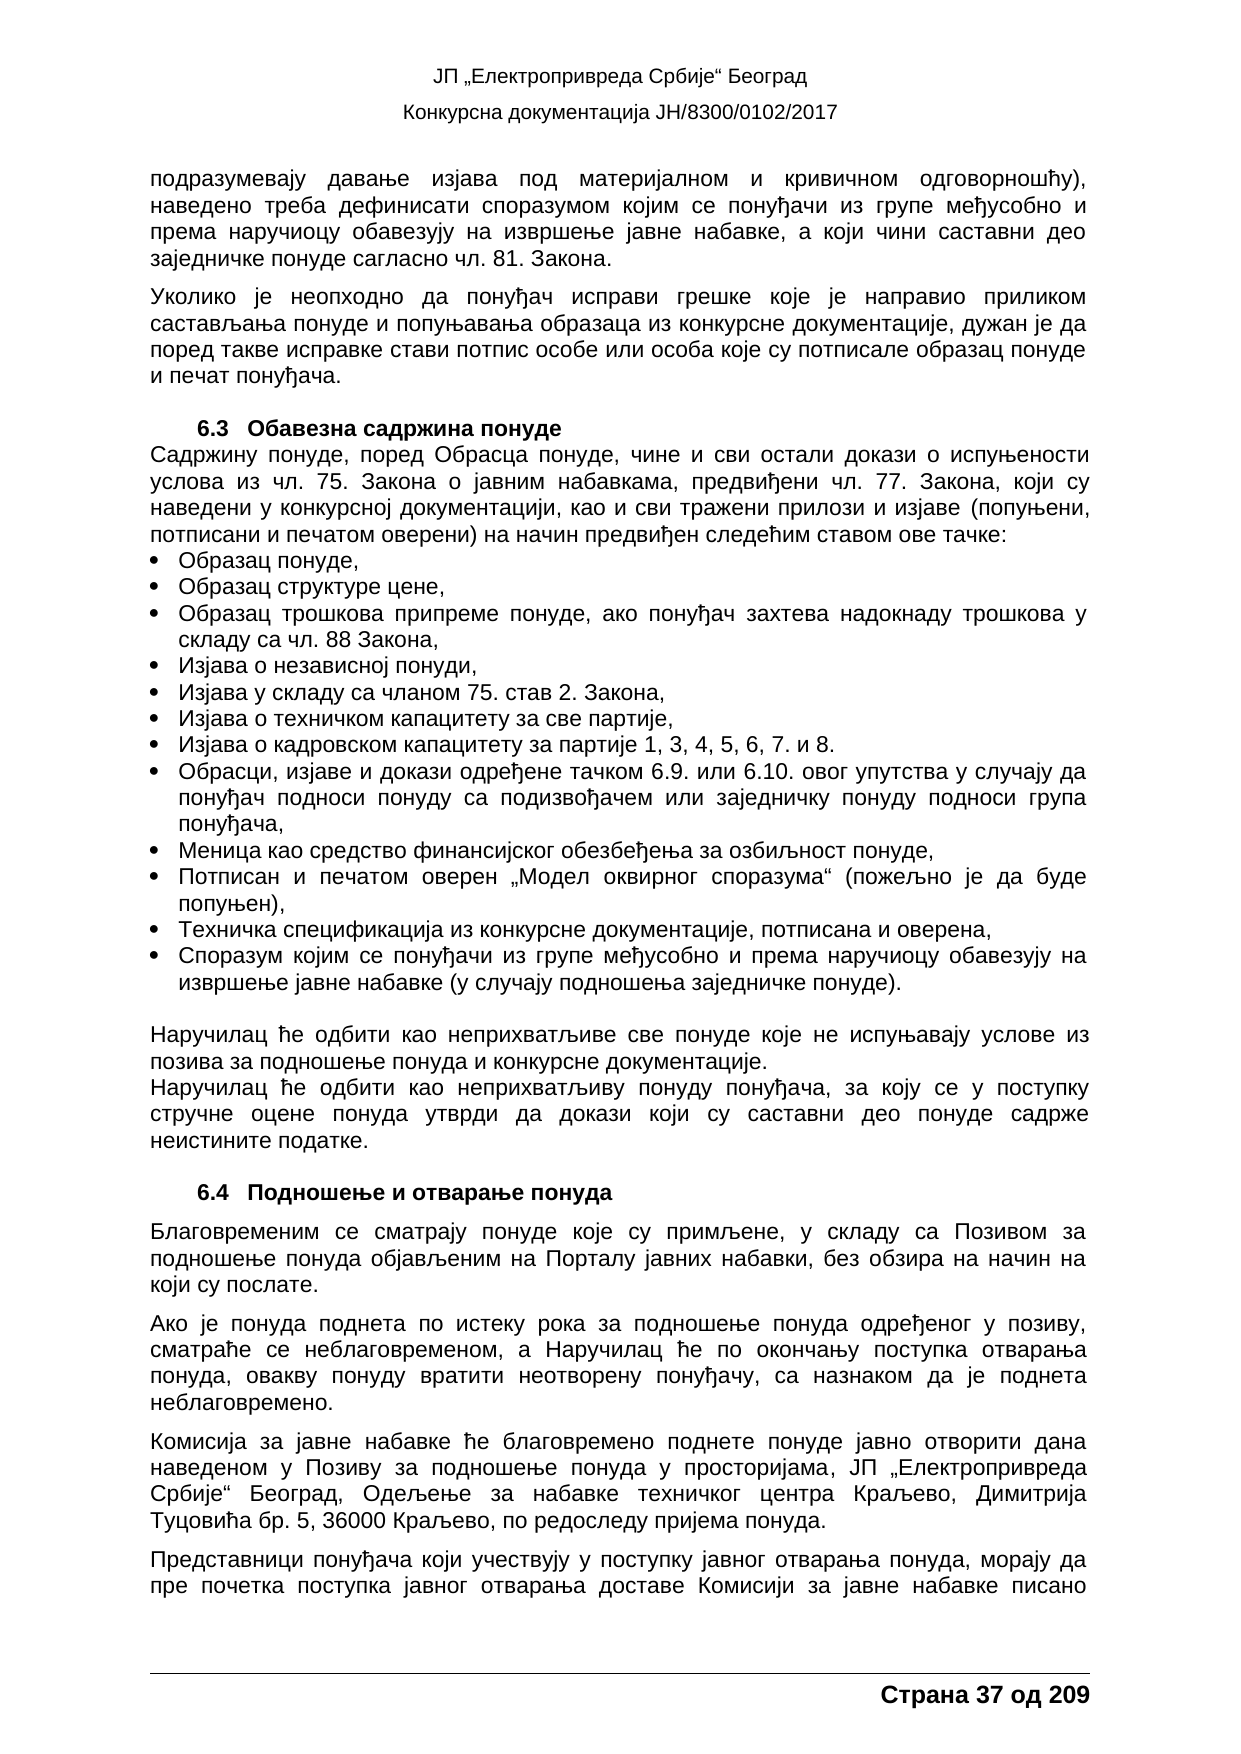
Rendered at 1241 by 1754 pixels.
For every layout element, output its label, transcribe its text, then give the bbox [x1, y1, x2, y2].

list Mеницa као средство финансијског обезбеђења за озбиљност понуде, [150, 837, 1087, 863]
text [150, 165, 1087, 271]
list Образац трошкова припреме понуде, ако понуђач захтева надокнаду трошкова у складу са чл. 88 Закона, [150, 599, 1087, 652]
list Обавезна садржина понуде [197, 415, 1090, 441]
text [150, 1546, 1087, 1598]
list Изјава о техничком капацитету за све партије, [150, 705, 1087, 731]
text Наручилац ће одбити као неприхватљиве све понуде које не испуњавају услове из позива за подношење понуда и конкурсне документације. [150, 1021, 1090, 1074]
list Изјава о кадровском капацитету за партије 1, 3, 4, 5, 6, 7. и 8. [150, 731, 1087, 758]
text Уколико је неопходно да понуђач исправи грешке које је направио приликом састављања понуде и попуњавања образаца из конкурсне документације, дужан је да поред такве исправке стави потпис особе или особа које су потписале образац понуде и печат понуђача. [150, 283, 1087, 389]
text Комисија за јавне набавке ће благовремено поднете понуде јавно отворити дана наведеном у Позиву за подношење понуда у просторијама, ЈП „Електропривреда Србије“ Београд, Одељење за набавке техничког центра Краљево, Димитрија Туцовића бр. 5, 36000 Краљево, по редоследу пријема понуда. [150, 1428, 1087, 1533]
list Подношење и отварање понуда [197, 1179, 1090, 1206]
text Благовременим се сматрају понуде које су примљене, у складу са Позивом за подношење понуда објављеним на Порталу јавних набавки, без обзира на начин на који су послате. [150, 1218, 1087, 1297]
list Потписан и печатом оверен „Модел оквирног споразума“ (пожељно је да буде попуњен), [150, 863, 1087, 916]
list Обрасци, изјаве и докази одређене тачком 6.9. или 6.10. овог упутства у случају да понуђач подноси понуду са подизвођачем или заједничку понуду подноси група понуђача, [150, 758, 1087, 837]
list Образац понуде, [150, 547, 1087, 573]
list Техничка спецификација из конкурсне документације, потписана и оверена, [150, 916, 1087, 942]
list Изјава у складу са чланом 75. став 2. Закона, [150, 679, 1087, 705]
text Садржину понуде, поред Обрасца понуде, чине и сви остали докази о испуњености услова из чл. 75. Закона о јавним набавкама, предвиђени чл. 77. Закона, који су наведени у конкурсној документацији, као и сви тражени прилози и изјаве (попуњени, потписани и печатом оверени) на начин предвиђен следећим ставом ове тачке: [150, 441, 1090, 547]
list Споразум којим се понуђачи из групе међусобно и према наручиоцу обавезују на извршење јавне набавке (у случају подношења заједничке понуде). [150, 942, 1087, 995]
list Образац структуре цене, [150, 573, 1087, 599]
list Изјава о независној понуди, [150, 652, 1087, 679]
text Ако је понуда поднета по истеку рока за подношење понуда одређеног у позиву, сматраће се неблаговременом, а Наручилац ће по окончању поступка отварања понуда, овакву понуду вратити неотворену понуђачу, са назнаком да је поднета неблаговремено. [150, 1310, 1087, 1415]
text Наручилац ће одбити као неприхватљиву понуду понуђача, за коју се у поступку стручне оцене понуда утврди да докази који су саставни део понуде садрже неистините податке. [150, 1074, 1090, 1153]
